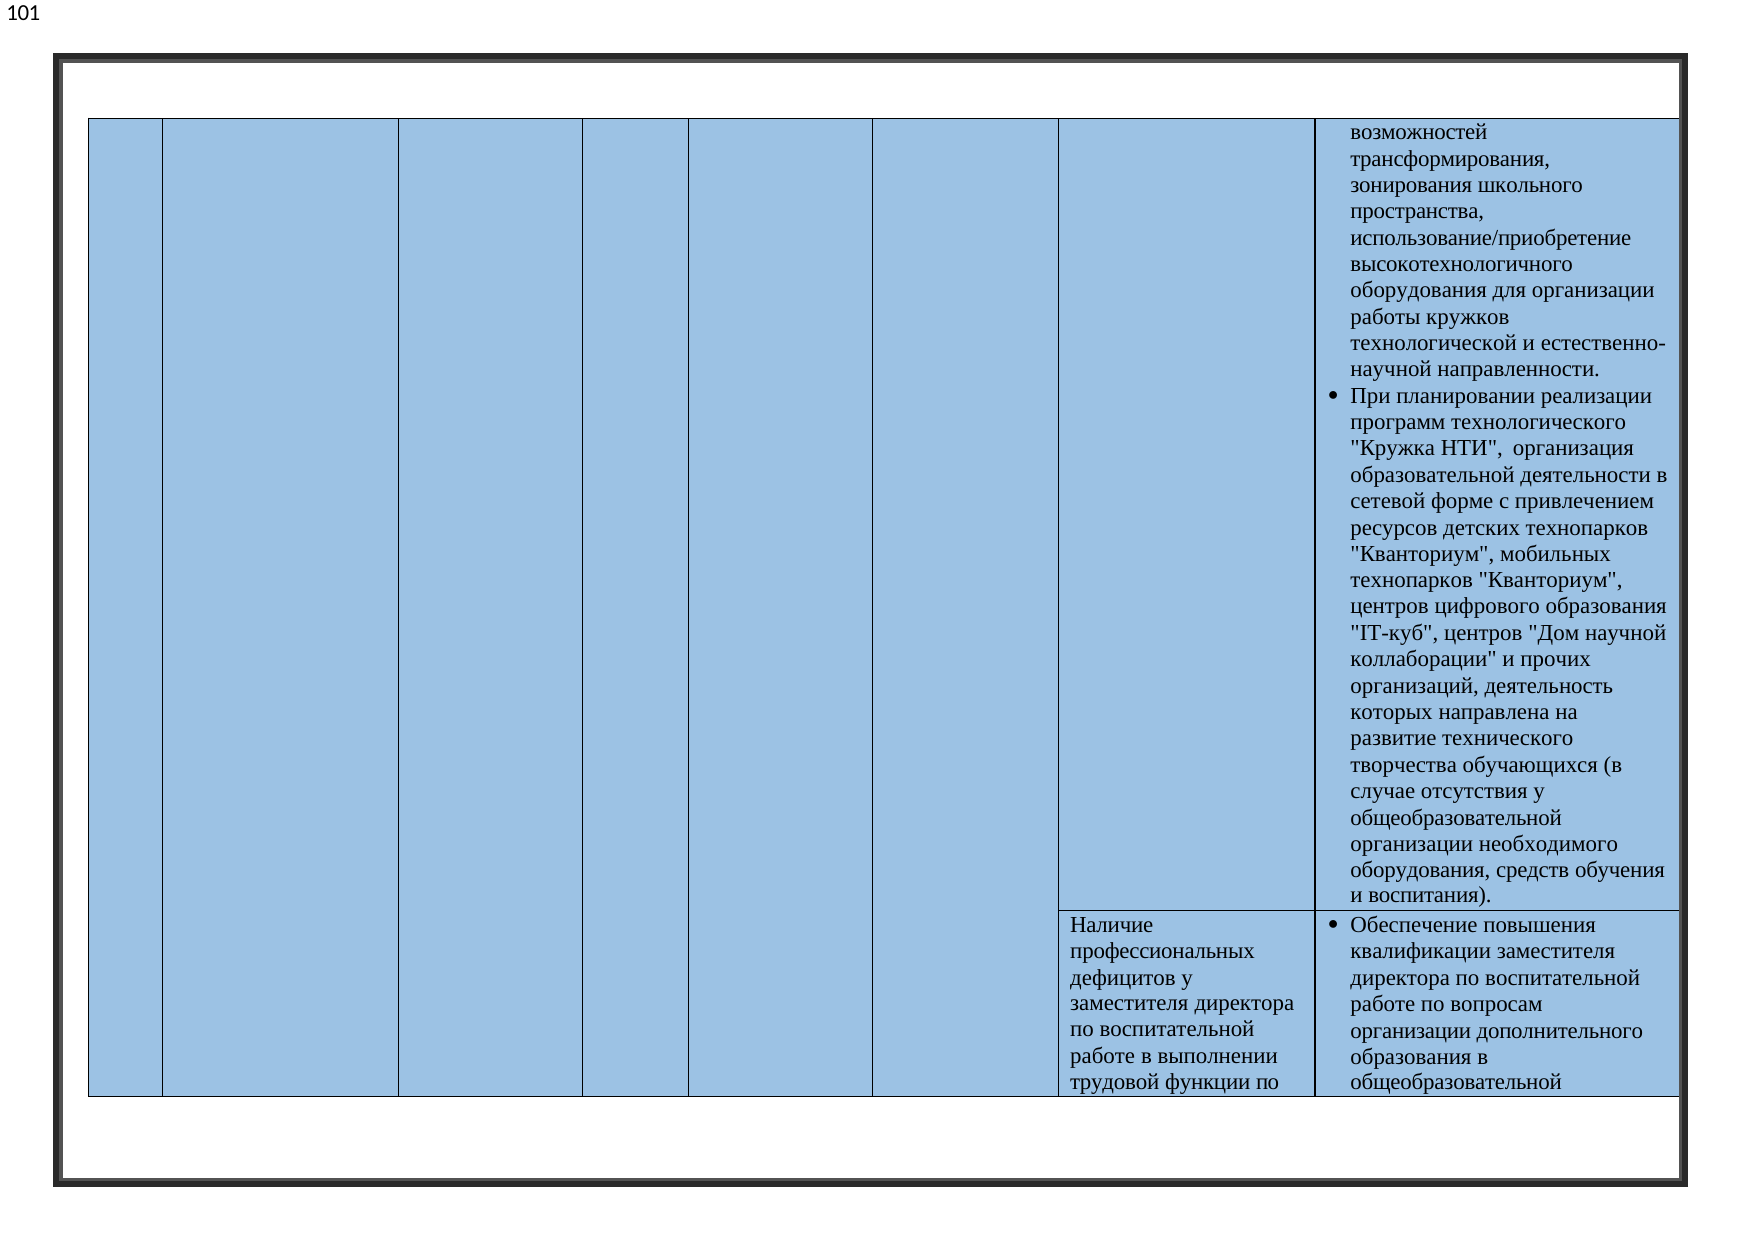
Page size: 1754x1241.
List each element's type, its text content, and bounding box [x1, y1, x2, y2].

table_header [583, 119, 688, 1096]
table_header [1059, 119, 1314, 910]
table_header [873, 119, 1058, 1096]
table_header [89, 119, 162, 1096]
table_header [399, 119, 582, 1096]
table_cell Обеспечение повышения квалификации заместителя директора по воспитательной работе по вопросам организации дополнительного образования в общеобразовательной [1316, 911, 1679, 1096]
table_header возможностей трансформирования, зонирования школьного пространства, использование/приобретение высокотехнологичного оборудования для организации работы кружков технологической и естественно- научной направленности. При планировании реализации программ технологического "Кружка НТИ", организация образовательной деятельности в сетевой форме с привлечением ресурсов детских технопарков "Кванториум", мобильных технопарков "Кванториум", центров цифрового образования "IT-куб", центров "Дом научной коллаборации" и прочих организаций, деятельность которых направлена на развитие технического творчества обучающихся (в случае отсутствия у общеобразовательной организации необходимого оборудования, средств обучения и воспитания). [1316, 119, 1679, 910]
table_header [163, 119, 398, 1096]
table_header [689, 119, 872, 1096]
table_cell Наличие профессиональных дефицитов у заместителя директора по воспитательной работе в выполнении трудовой функции по [1059, 911, 1314, 1096]
